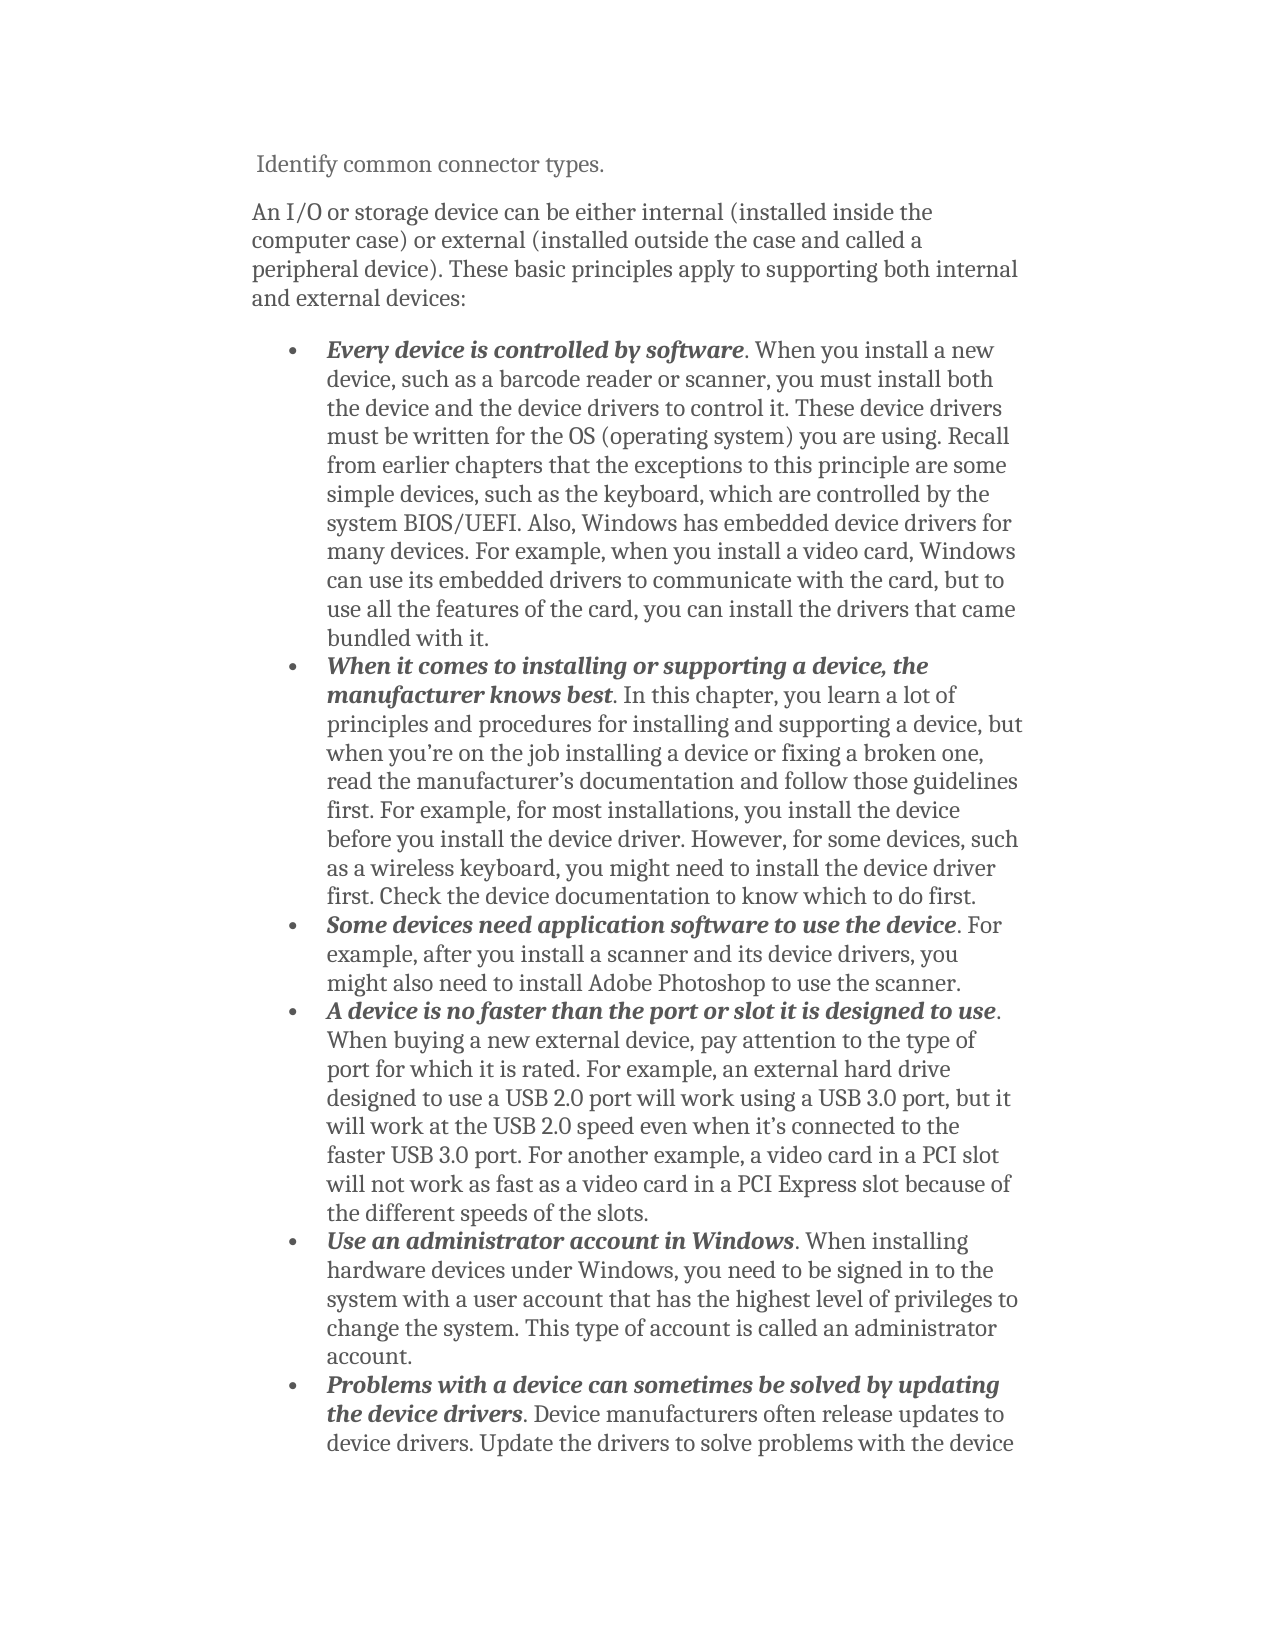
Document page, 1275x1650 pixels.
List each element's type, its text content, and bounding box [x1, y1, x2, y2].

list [289, 1371, 1023, 1457]
text An I/O or storage device can be either internal (installed inside the computer case) or external (installed outside the case and called a peripheral device). These basic principles apply to supporting both internal and external devices: [252, 197, 1023, 312]
list A device is no faster than the port or slot it is designed to use. When buying a new external device, pay attention to the type of port for which it is rated. For example, an external hard drive designed to use a USB 2.0 port will work using a USB 3.0 port, but it will work at the USB 2.0 speed even when it’s connected to the faster USB 3.0 port. For another example, a video card in a PCI slot will not work as fast as a video card in a PCI Express slot because of the different speeds of the slots. [289, 997, 1023, 1227]
text Identify common connector types. [256, 150, 1125, 179]
list Some devices need application software to use the device. For example, after you install a scanner and its device drivers, you might also need to install Adobe Photoshop to use the scanner. [289, 911, 1023, 997]
list Use an administrator account in Windows. When installing hardware devices under Windows, you need to be signed in to the system with a user account that has the highest level of privileges to change the system. This type of account is called an administrator account. [289, 1227, 1023, 1371]
list When it comes to installing or supporting a device, the manufacturer knows best. In this chapter, you learn a lot of principles and procedures for installing and supporting a device, but when you’re on the job installing a device or fixing a broken one, read the manufacturer’s documentation and follow those guidelines first. For example, for most installations, you install the device before you install the device driver. However, for some devices, such as a wireless keyboard, you might need to install the device driver first. Check the device documentation to know which to do first. [289, 652, 1023, 911]
list Every device is controlled by software. When you install a new device, such as a barcode reader or scanner, you must install both the device and the device drivers to control it. These device drivers must be written for the OS (operating system) you are using. Recall from earlier chapters that the exceptions to this principle are some simple devices, such as the keyboard, which are controlled by the system BIOS/UEFI. Also, Windows has embedded device drivers for many devices. For example, when you install a video card, Windows can use its embedded drivers to communicate with the card, but to use all the features of the card, you can install the drivers that came bundled with it. [289, 336, 1023, 652]
